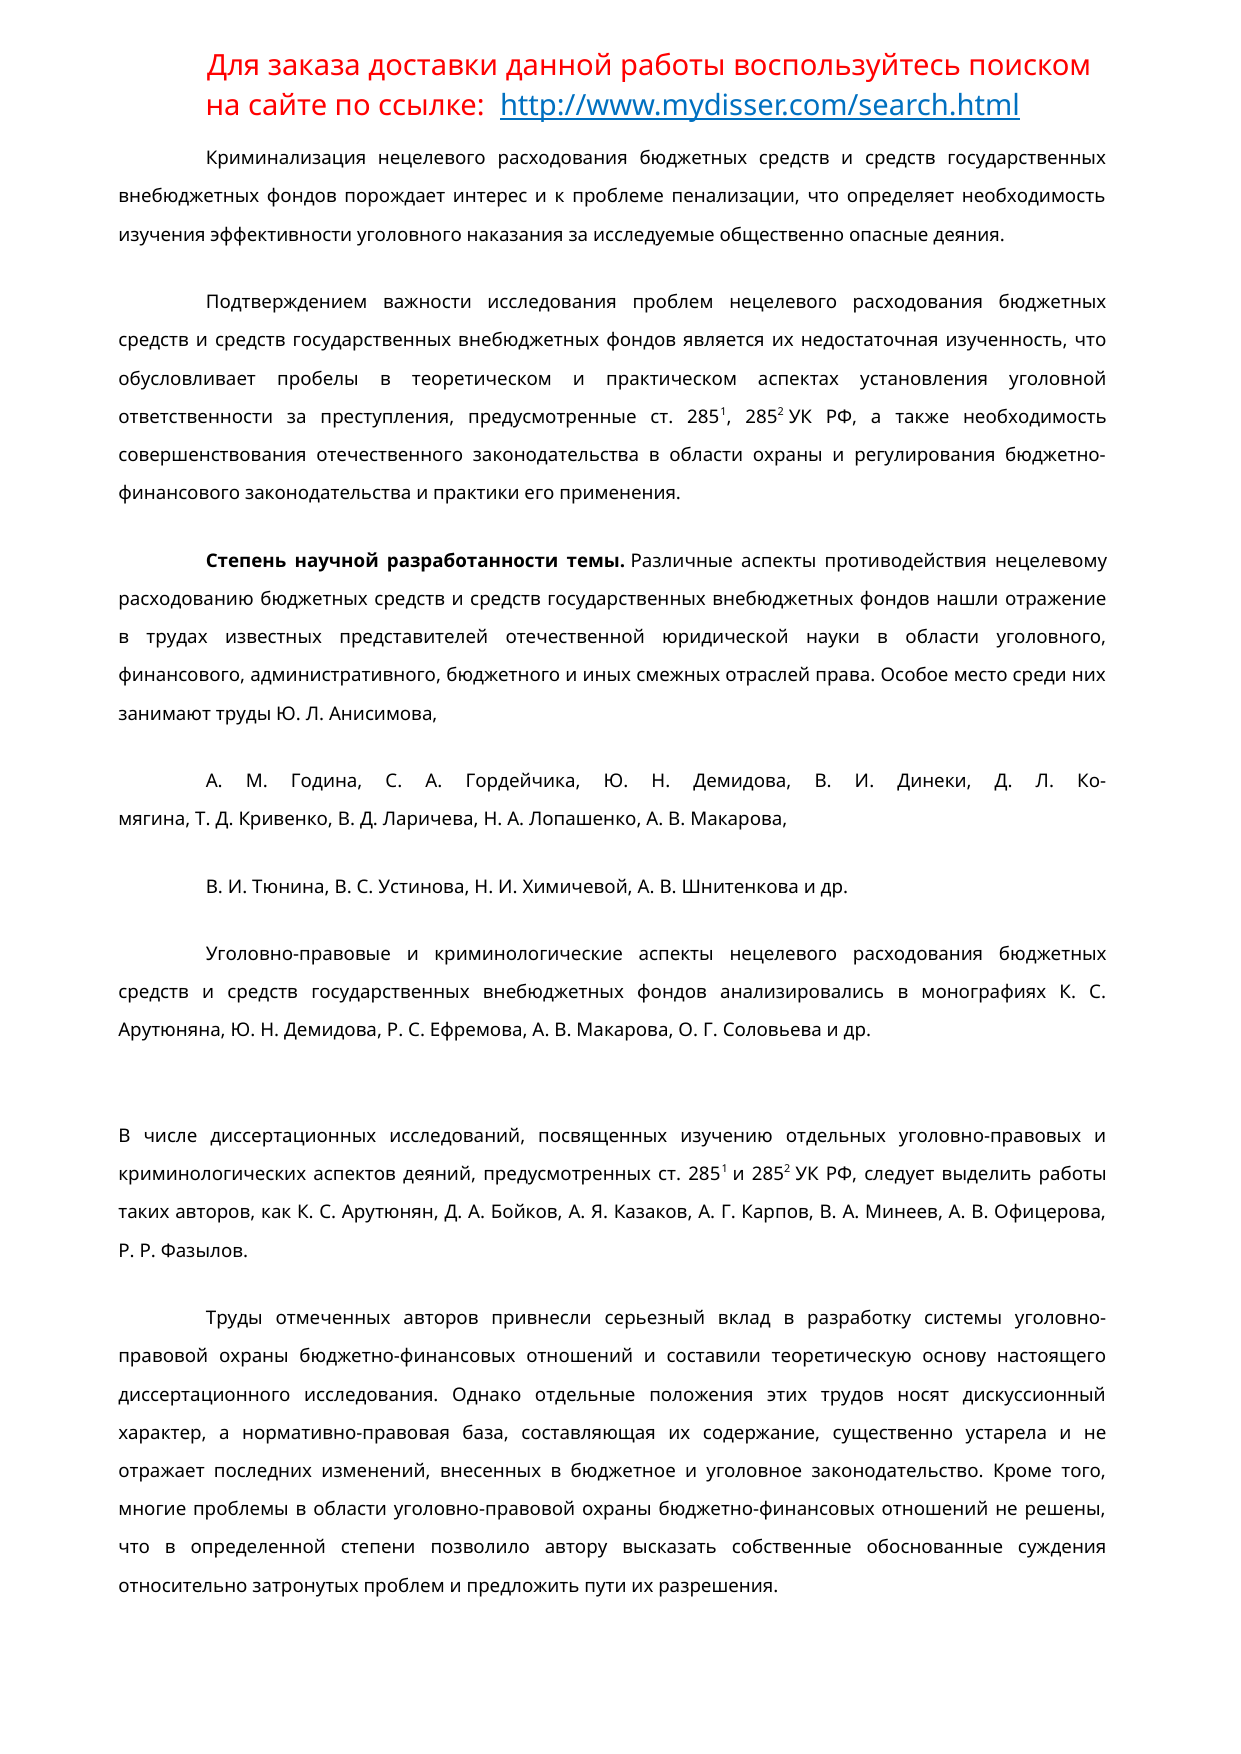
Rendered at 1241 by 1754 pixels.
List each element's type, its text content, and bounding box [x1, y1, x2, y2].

text A. M. Година, С. А. Гордейчика, Ю. Н. Демидова, В. И. Динеки, Д. Л. Ко- мягина, Т. Д. Кривенко, В. Д. Ларичева, H. A. Лопашенко, A. B. Макарова, [118, 767, 1107, 831]
text Степень научной разработанности темы. Различные аспекты противодействия нецелевому расходованию бюджетных средств и средств государственных внебюджетных фондов нашли отражение в трудах известных представителей отечественной юридической науки в области уголовного, финансового, административного, бюджетного и иных смежных отраслей права. Особое место среди них занимают труды Ю. Л. Анисимова, [118, 547, 1107, 725]
text В числе диссертационных исследований, посвященных изучению отдельных уголовно-правовых и криминологических аспектов деяний, предусмотренных ст. 2851 и 2852 УК РФ, следует выделить работы таких авторов, как К. С. Арутюнян, Д. А. Бойков, А. Я. Казаков, А. Г. Карпов, В. А. Минеев, А. В. Офицерова, Р. Р. Фазылов. [118, 1084, 1107, 1263]
text Криминализация нецелевого расходования бюджетных средств и средств государственных внебюджетных фондов порождает интерес и к проблеме пенализации, что определяет необходимость изучения эффективности уголовного наказания за исследуемые общественно опасные деяния. [118, 144, 1107, 247]
text Труды отмеченных авторов привнесли серьезный вклад в разработку системы уголовно-правовой охраны бюджетно-финансовых отношений и составили теоретическую основу настоящего диссертационного исследования. Однако отдельные положения этих трудов носят дискуссионный характер, а нормативно-правовая база, составляющая их содержание, существенно устарела и не отражает последних изменений, внесенных в бюджетное и уголовное законодательство. Кроме того, многие проблемы в области уголовно-правовой охраны бюджетно-финансовых отношений не решены, что в определенной степени позволило автору высказать собственные обоснованные суждения относительно затронутых проблем и предложить пути их разрешения. [118, 1304, 1107, 1598]
text Уголовно-правовые и криминологические аспекты нецелевого расходования бюджетных средств и средств государственных внебюджетных фондов анализировались в монографиях К. С. Арутюняна, Ю. Н. Демидова, Р. С. Ефремова, A. B. Макарова, О. Г. Соловьева и др. [118, 940, 1107, 1042]
text Подтверждением важности исследования проблем нецелевого расходования бюджетных средств и средств государственных внебюджетных фондов является их недостаточная изученность, что обусловливает пробелы в теоретическом и практическом аспектах установления уголовной ответственности за преступления, предусмотренные ст. 2851, 2852 УК РФ, а также необходимость совершенствования отечественного законодательства в области охраны и регулирования бюджетно-финансового законодательства и практики его применения. [118, 288, 1107, 505]
text B. И. Тюнина, B. C. Устинова, Н. И. Химичевой, A. B. Шнитенкова и др. [118, 873, 1107, 898]
